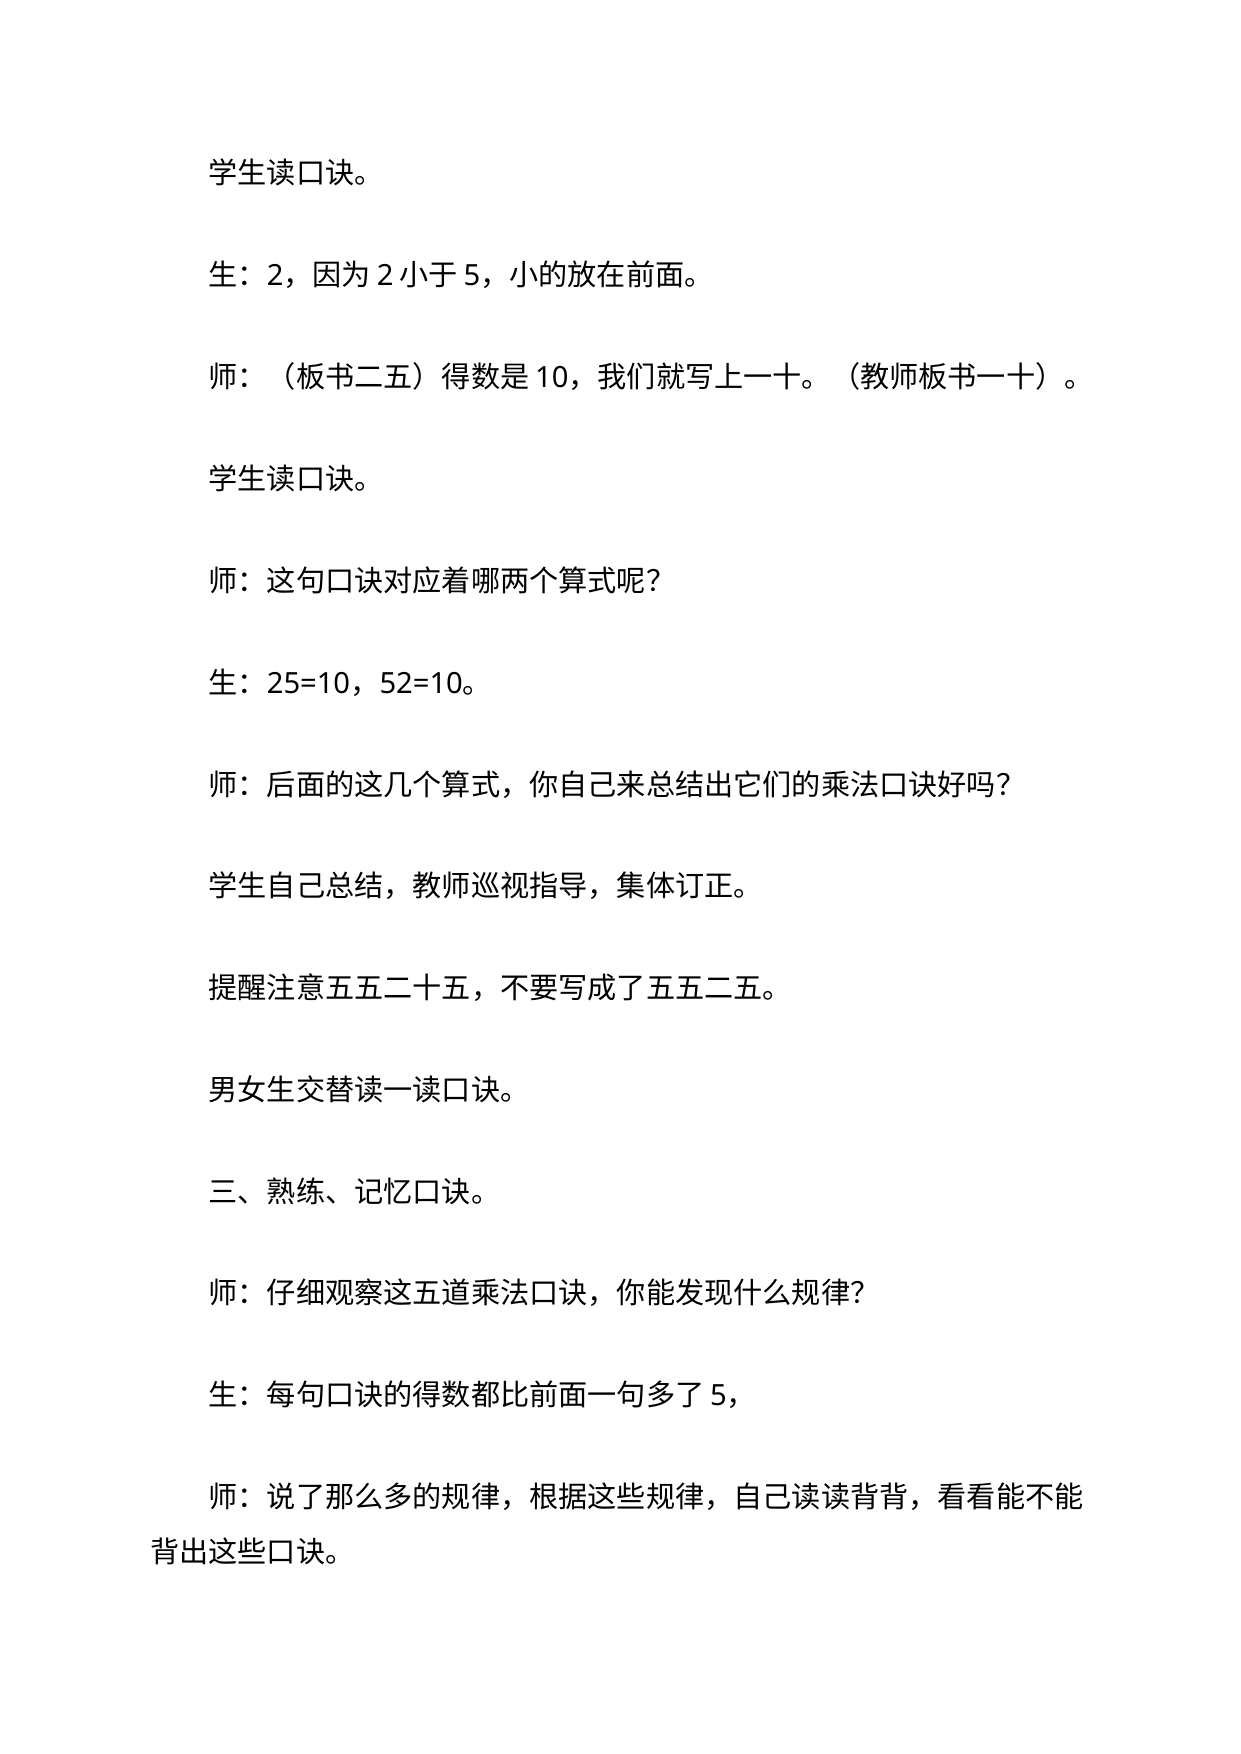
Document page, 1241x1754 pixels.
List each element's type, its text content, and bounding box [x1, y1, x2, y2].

text 生：2，因为2小于5，小的放在前面。 [150, 252, 1090, 294]
text 师：（板书二五）得数是10，我们就写上一十。（教师板书一十）。 [150, 354, 1090, 396]
text 三、熟练、记忆口诀。 [150, 1168, 1090, 1211]
text 学生读口诀。 [150, 150, 1090, 192]
text 生：每句口诀的得数都比前面一句多了5， [150, 1372, 1090, 1414]
text 生：25=10，52=10。 [150, 659, 1090, 702]
text 学生读口诀。 [150, 456, 1090, 498]
text 师：这句口诀对应着哪两个算式呢？ [150, 557, 1090, 600]
text 师：仔细观察这五道乘法口诀，你能发现什么规律？ [150, 1270, 1090, 1312]
text 学生自己总结，教师巡视指导，集体订正。 [150, 863, 1090, 905]
text 提醒注意五五二十五，不要写成了五五二五。 [150, 965, 1090, 1007]
text 男女生交替读一读口诀。 [150, 1067, 1090, 1109]
text 师：后面的这几个算式，你自己来总结出它们的乘法口诀好吗？ [150, 761, 1090, 803]
text 师：说了那么多的规律，根据这些规律，自己读读背背，看看能不能背出这些口诀。 [150, 1474, 1090, 1571]
